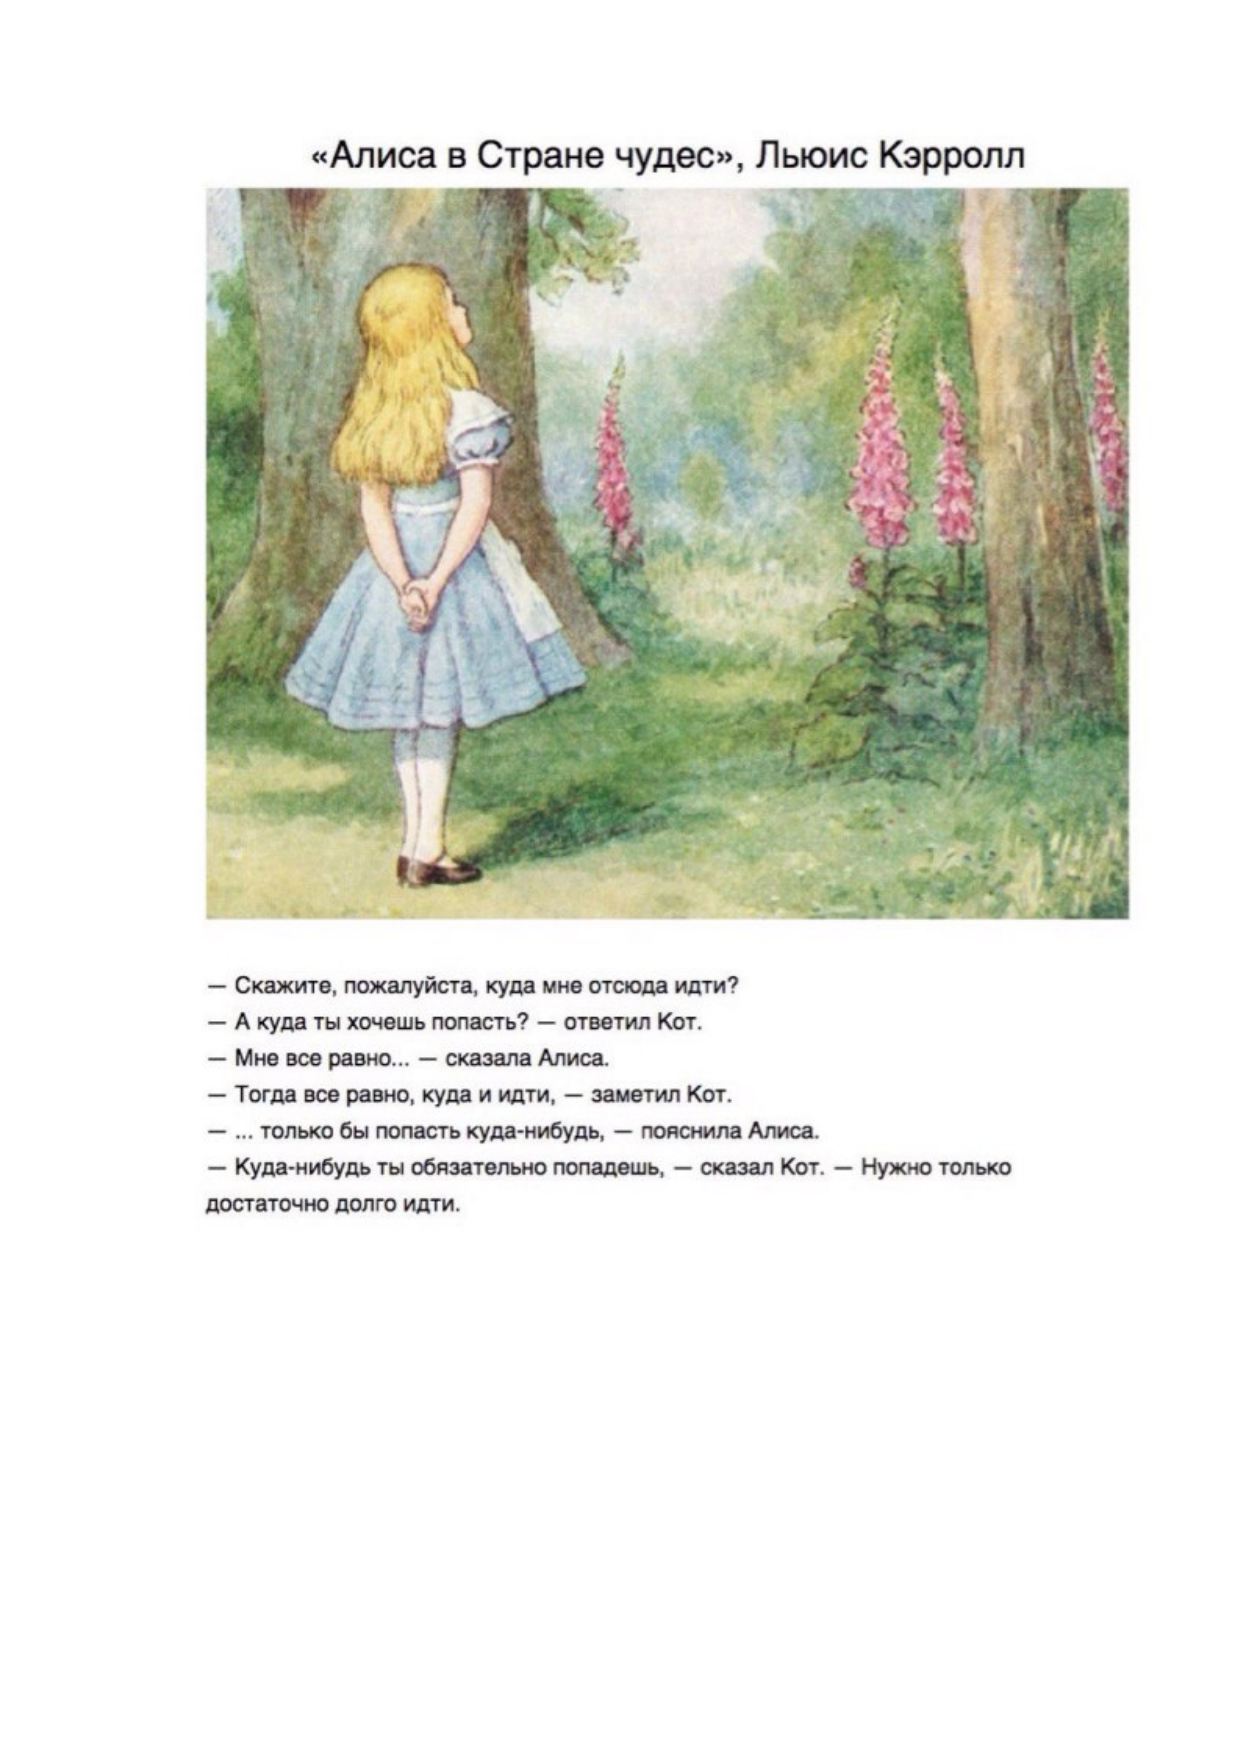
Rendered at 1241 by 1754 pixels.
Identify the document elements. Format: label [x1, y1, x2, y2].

picture [177, 118, 1154, 1236]
